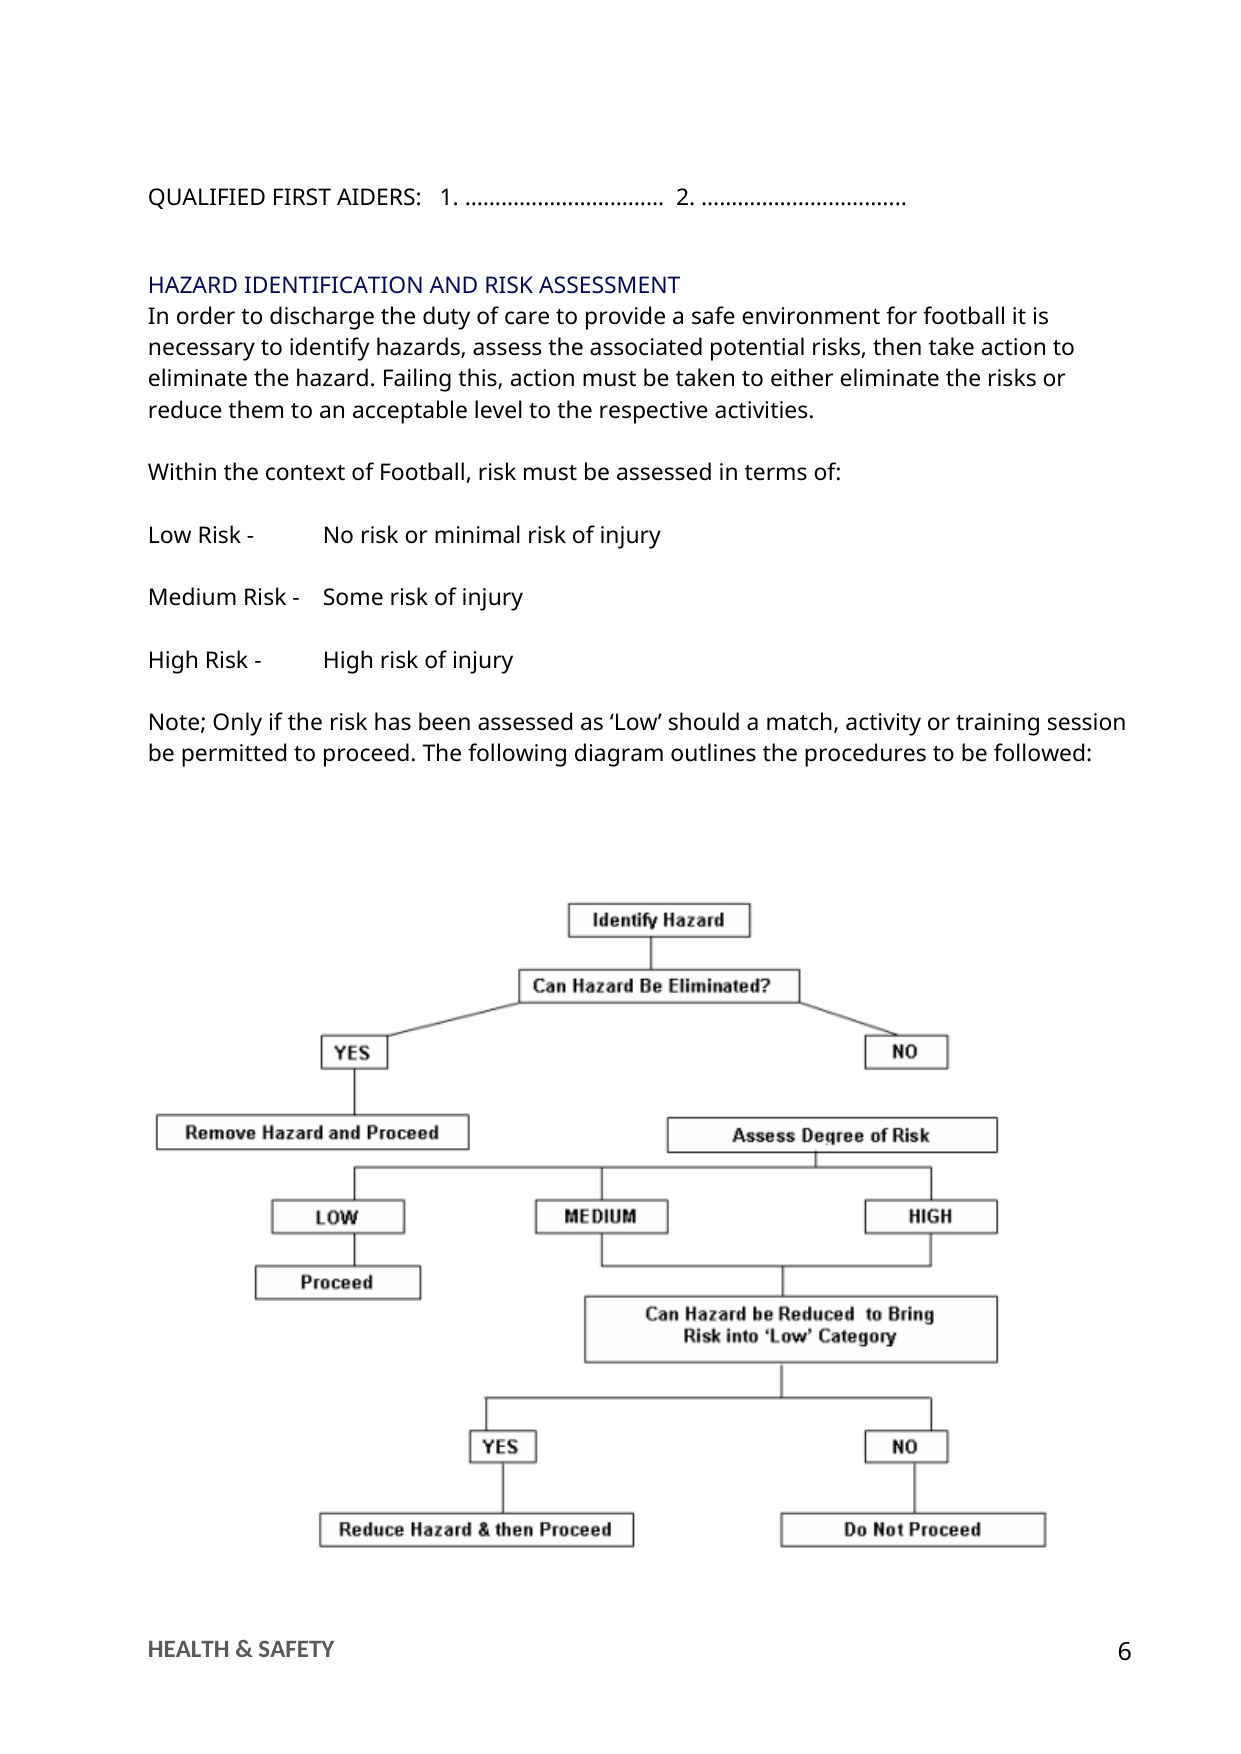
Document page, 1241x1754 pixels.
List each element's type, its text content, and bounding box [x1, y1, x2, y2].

text In order to discharge the duty of care to provide a safe environment for football it is necessary to identify hazards, assess the associated potential risks, then take action to eliminate the hazard. Failing this, action must be taken to either eliminate the risks or reduce them to an acceptable level to the respective activities. [148, 300, 1132, 425]
text High Risk - High risk of injury [148, 643, 1132, 675]
text HAZARD IDENTIFICATION AND RISK ASSESSMENT [148, 268, 1132, 300]
text Medium Risk - Some risk of injury [148, 581, 1132, 612]
text Note; Only if the risk has been assessed as ‘Low’ should a match, activity or training session be permitted to proceed. The following diagram outlines the procedures to be followed: [148, 706, 1132, 768]
text Low Risk - No risk or minimal risk of injury [148, 518, 1132, 550]
text Within the context of Football, risk must be assessed in terms of: [148, 456, 1132, 487]
text QUALIFIED FIRST AIDERS: 1. …………………………… 2. ………………………….... [148, 181, 1132, 212]
